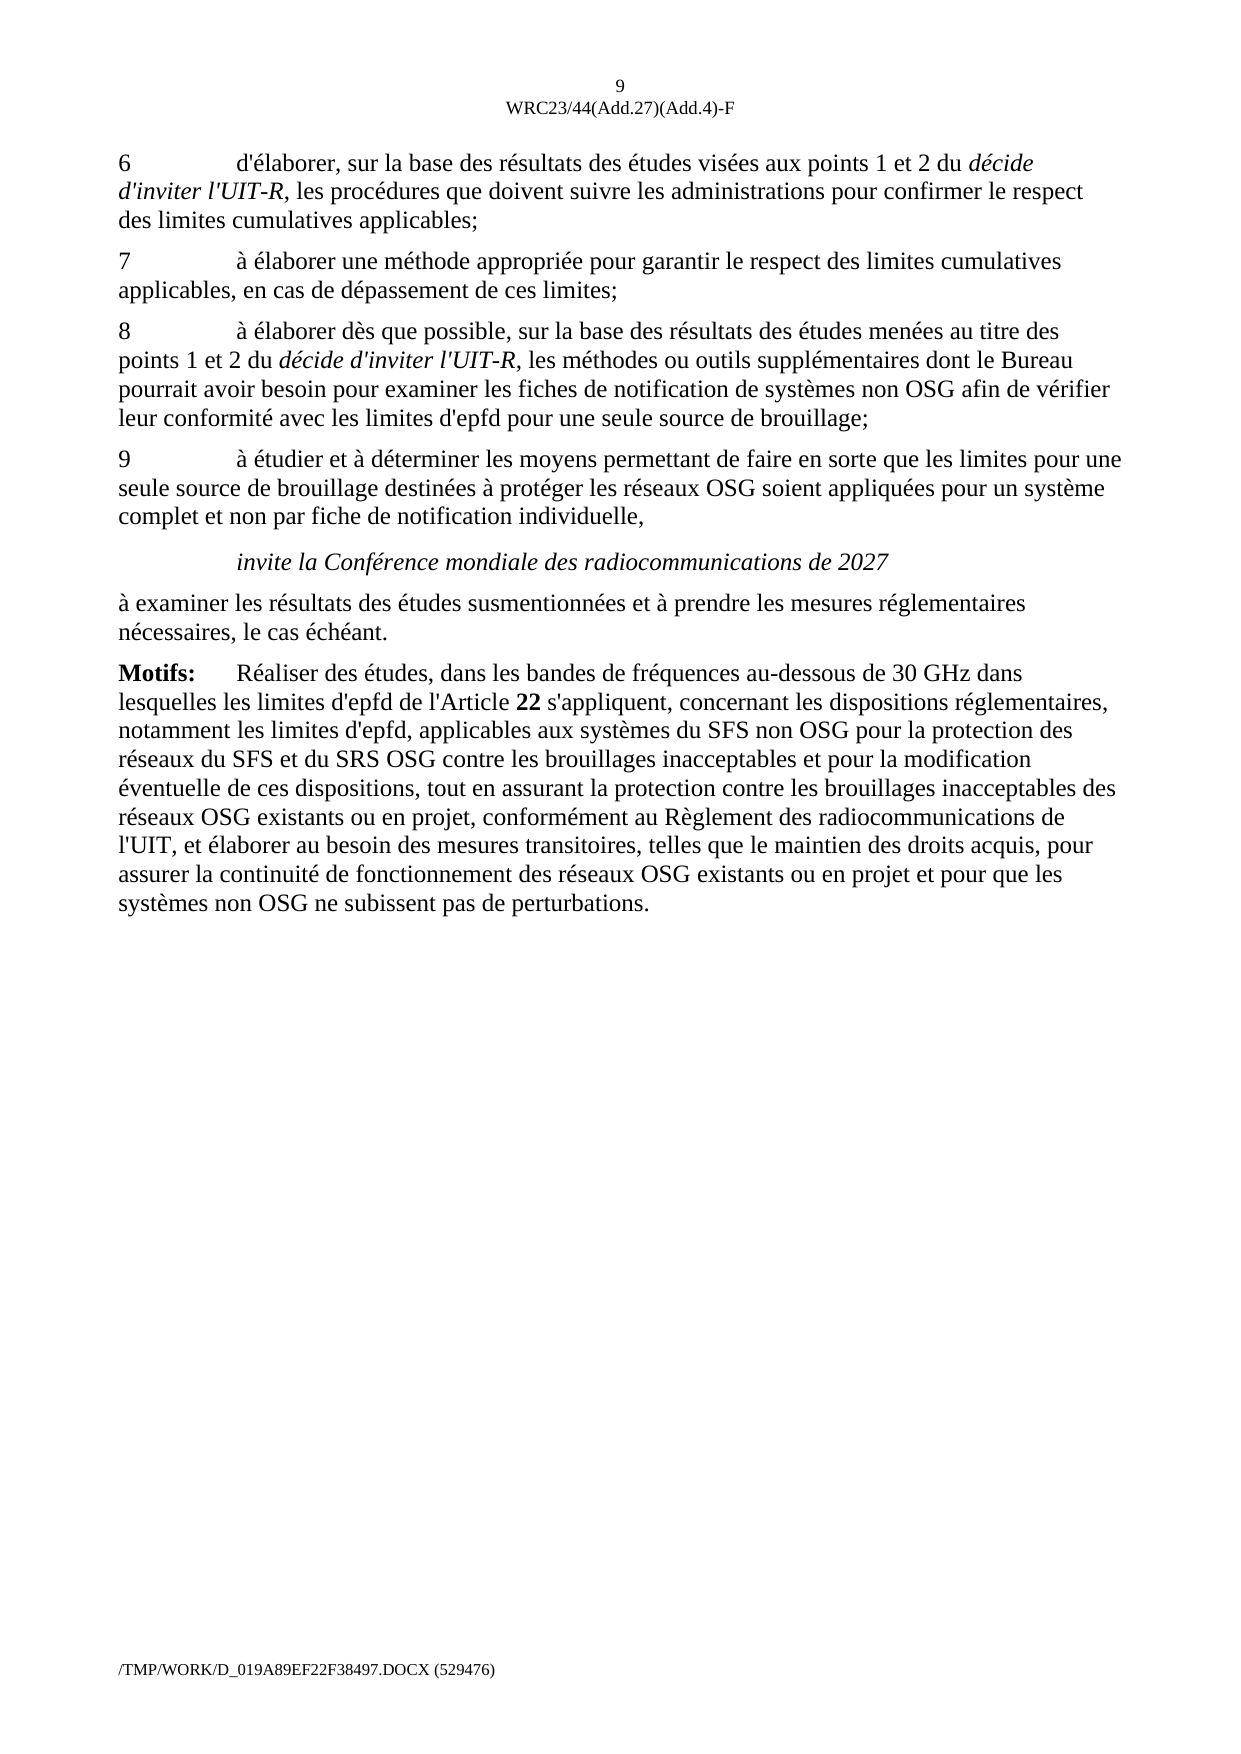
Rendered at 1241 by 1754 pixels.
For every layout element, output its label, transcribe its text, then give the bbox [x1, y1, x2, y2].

text 9 à étudier et à déterminer les moyens permettant de faire en sorte que les limites pour une seule source de brouillage destinées à protéger les réseaux OSG soient appliquées pour un système complet et non par fiche de notification individuelle, [118, 444, 1122, 530]
text 8 à élaborer dès que possible, sur la base des résultats des études menées au titre des points 1 et 2 du décide d'inviter l'UIT-R, les méthodes ou outils supplémentaires dont le Bureau pourrait avoir besoin pour examiner les fiches de notification de systèmes non OSG afin de vérifier leur conformité avec les limites d'epfd pour une seule source de brouillage; [118, 316, 1122, 431]
text invite la Conférence mondiale des radiocommunications de 2027 [236, 547, 1122, 576]
text 7 à élaborer une méthode appropriée pour garantir le respect des limites cumulatives applicables, en cas de dépassement de ces limites; [118, 246, 1122, 304]
text à examiner les résultats des études susmentionnées et à prendre les mesures réglementaires nécessaires, le cas échéant. [118, 588, 1122, 646]
text 6 d'élaborer, sur la base des résultats des études visées aux points 1 et 2 du décide d'inviter l'UIT-R, les procédures que doivent suivre les administrations pour confirmer le respect des limites cumulatives applicables; [118, 148, 1122, 234]
text Motifs: Réaliser des études, dans les bandes de fréquences au-dessous de 30 GHz dans lesquelles les limites d'epfd de l'Article 22 s'appliquent, concernant les dispositions réglementaires, notamment les limites d'epfd, applicables aux systèmes du SFS non OSG pour la protection des réseaux du SFS et du SRS OSG contre les brouillages inacceptables et pour la modification éventuelle de ces dispositions, tout en assurant la protection contre les brouillages inacceptables des réseaux OSG existants ou en projet, conformément au Règlement des radiocommunications de l'UIT, et élaborer au besoin des mesures transitoires, telles que le maintien des droits acquis, pour assurer la continuité de fonctionnement des réseaux OSG existants ou en projet et pour que les systèmes non OSG ne subissent pas de perturbations. [118, 658, 1122, 917]
